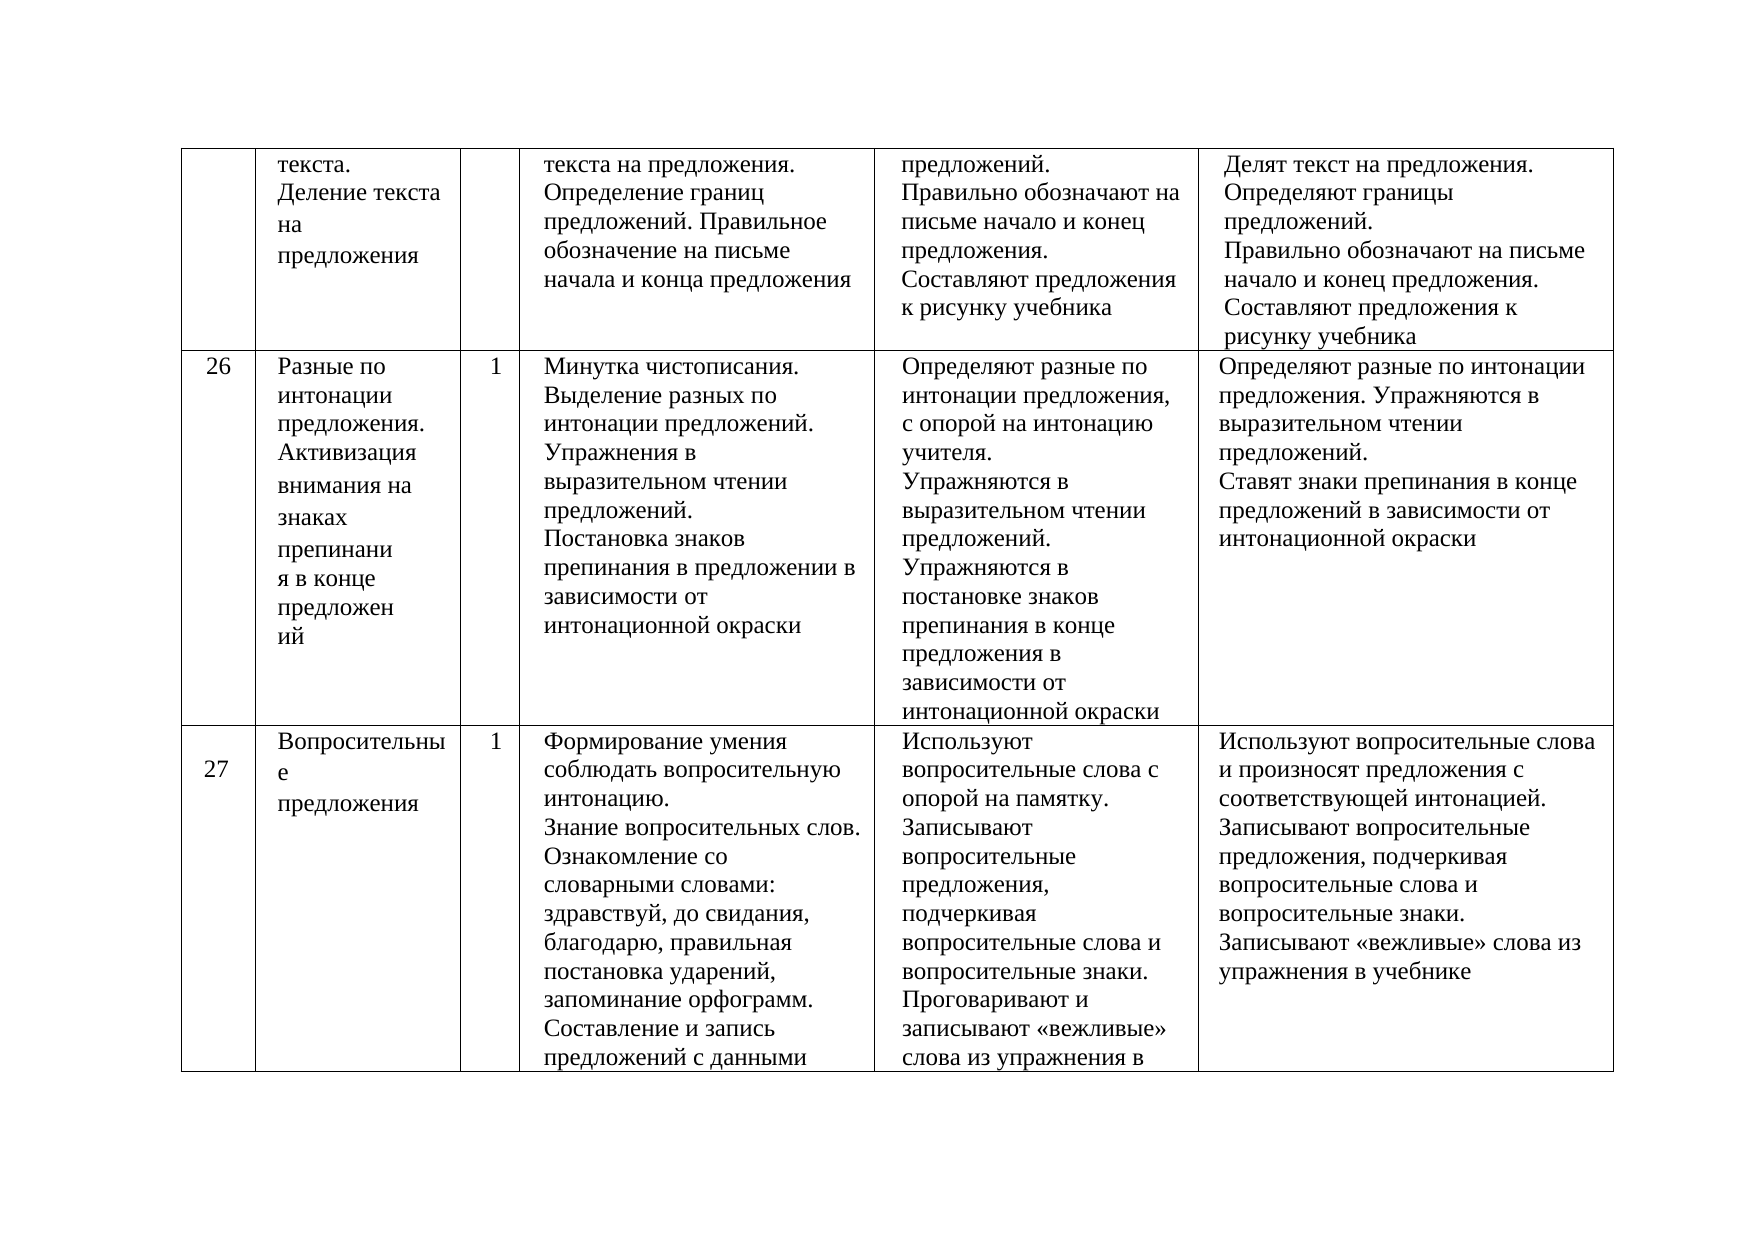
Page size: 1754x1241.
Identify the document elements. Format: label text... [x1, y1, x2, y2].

table_cell 26 [182, 351, 255, 725]
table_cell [1199, 726, 1613, 1071]
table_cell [520, 149, 874, 350]
table_cell 25 [182, 149, 255, 350]
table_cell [875, 149, 1198, 350]
table_cell 1 [461, 726, 519, 1071]
table_cell Определяют разные по интонации предложения. Упражняются в выразительном чтении предложений. Ставят знаки препинания в конце предложений в зависимости от интонационной окраски [1199, 351, 1613, 725]
table_cell Минутка чистописания. Выделение разных по интонации предложений. Упражнения в выразительном чтении предложений. Постановка знаков препинания в предложении в зависимости от интонационной окраски [520, 351, 874, 725]
table_cell 1 [461, 149, 519, 350]
table_cell 1 [461, 351, 519, 725]
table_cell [1199, 149, 1613, 350]
table_cell Определяют разные по интонации предложения, с опорой на интонацию учителя. Упражняются в выразительном чтении предложений. Упражняются в постановке знаков препинания в конце предложения в зависимости от интонационной окраски [875, 351, 1198, 725]
table_cell Разные по интонации предложения. Активизация внимания на знаках препинания в конце предложений [256, 351, 460, 725]
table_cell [256, 149, 460, 350]
table_cell 27 [182, 726, 255, 1071]
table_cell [256, 726, 460, 1071]
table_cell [875, 726, 1198, 1071]
